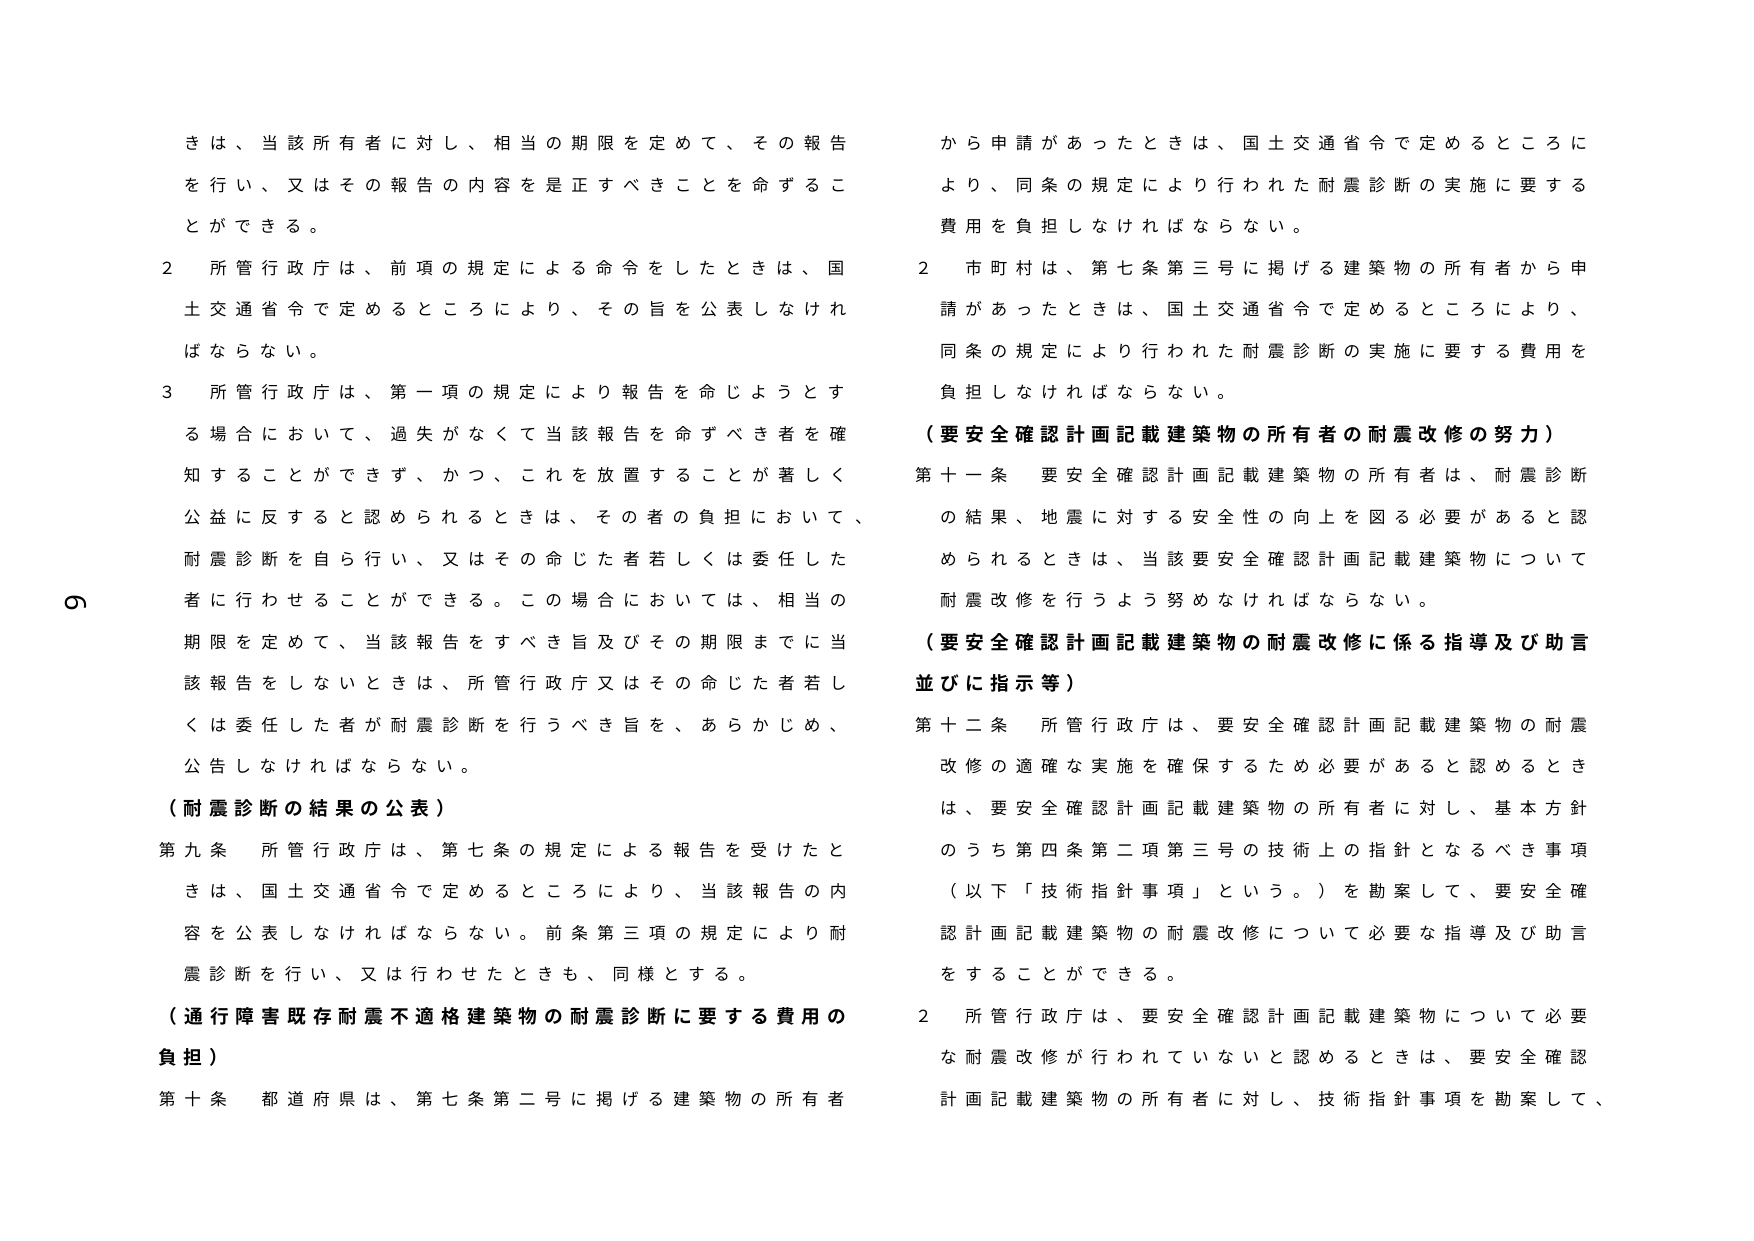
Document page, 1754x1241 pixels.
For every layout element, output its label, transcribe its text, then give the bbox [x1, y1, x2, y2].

text 第十一条 要安全確認計画記載建築物の所有者は、耐震診断の結果、地震に対する安全性の向上を図る必要があると認められるときは、当該要安全確認計画記載建築物について耐震改修を行うよう努めなければならない。 [899, 454, 1595, 620]
text 第十条 都道府県は、第七条第二号に掲げる建築物の所有者から申請があったときは、国土交通省令で定めるところにより、同条の規定により行われた耐震診断の実施に要する費用を負担しなければならない。 [899, 121, 1595, 246]
text （耐震診断の結果の公表） [158, 786, 855, 828]
text 第十条 都道府県は、第七条第二号に掲げる建築物の所有者から申請があったときは、国土交通省令で定めるところにより、同条の規定により行われた耐震診断の実施に要する費用を負担しなければならない。 [158, 1077, 855, 1119]
text （通行障害既存耐震不適格建築物の耐震診断に要する費用の負担） [158, 994, 855, 1077]
text 第九条 所管行政庁は、第七条の規定による報告を受けたときは、国土交通省令で定めるところにより、当該報告の内容を公表しなければならない。前条第三項の規定により耐震診断を行い、又は行わせたときも、同様とする。 [158, 828, 855, 994]
text ２ 所管行政庁は、前項の規定による命令をしたときは、国土交通省令で定めるところにより、その旨を公表しなければならない。 [158, 246, 855, 371]
text ２ 所管行政庁は、要安全確認計画記載建築物について必要な耐震改修が行われていないと認めるときは、要安全確認計画記載建築物の所有者に対し、技術指針事項を勘案して、必要な指示をすることができる。 [899, 994, 1595, 1119]
text （要安全確認計画記載建築物の耐震改修に係る指導及び助言並びに指示等） [899, 620, 1595, 703]
text ３ 所管行政庁は、第一項の規定により報告を命じようとする場合において、過失がなくて当該報告を命ずべき者を確知することができず、かつ、これを放置することが著しく公益に反すると認められるときは、その者の負担において、耐震診断を自ら行い、又はその命じた者若しくは委任した者に行わせることができる。この場合においては、相当の期限を定めて、当該報告をすべき旨及びその期限までに当該報告をしないときは、所管行政庁又はその命じた者若しくは委任した者が耐震診断を行うべき旨を、あらかじめ、公告しなければならない。 [158, 371, 855, 786]
text 第十二条 所管行政庁は、要安全確認計画記載建築物の耐震改修の適確な実施を確保するため必要があると認めるときは、要安全確認計画記載建築物の所有者に対し、基本方針のうち第四条第二項第三号の技術上の指針となるべき事項（以下「技術指針事項」という。）を勘案して、要安全確認計画記載建築物の耐震改修について必要な指導及び助言をすることができる。 [899, 703, 1595, 994]
text 第八条 所管行政庁は、要安全確認計画記載建築物の所有者が前条の規定による報告をせず、又は虚偽の報告をしたときは、当該所有者に対し、相当の期限を定めて、その報告を行い、又はその報告の内容を是正すべきことを命ずることができる。 [158, 121, 855, 246]
text ２ 市町村は、第七条第三号に掲げる建築物の所有者から申請があったときは、国土交通省令で定めるところにより、同条の規定により行われた耐震診断の実施に要する費用を負担しなければならない。 [899, 246, 1595, 412]
text （要安全確認計画記載建築物の所有者の耐震改修の努力） [899, 412, 1595, 454]
